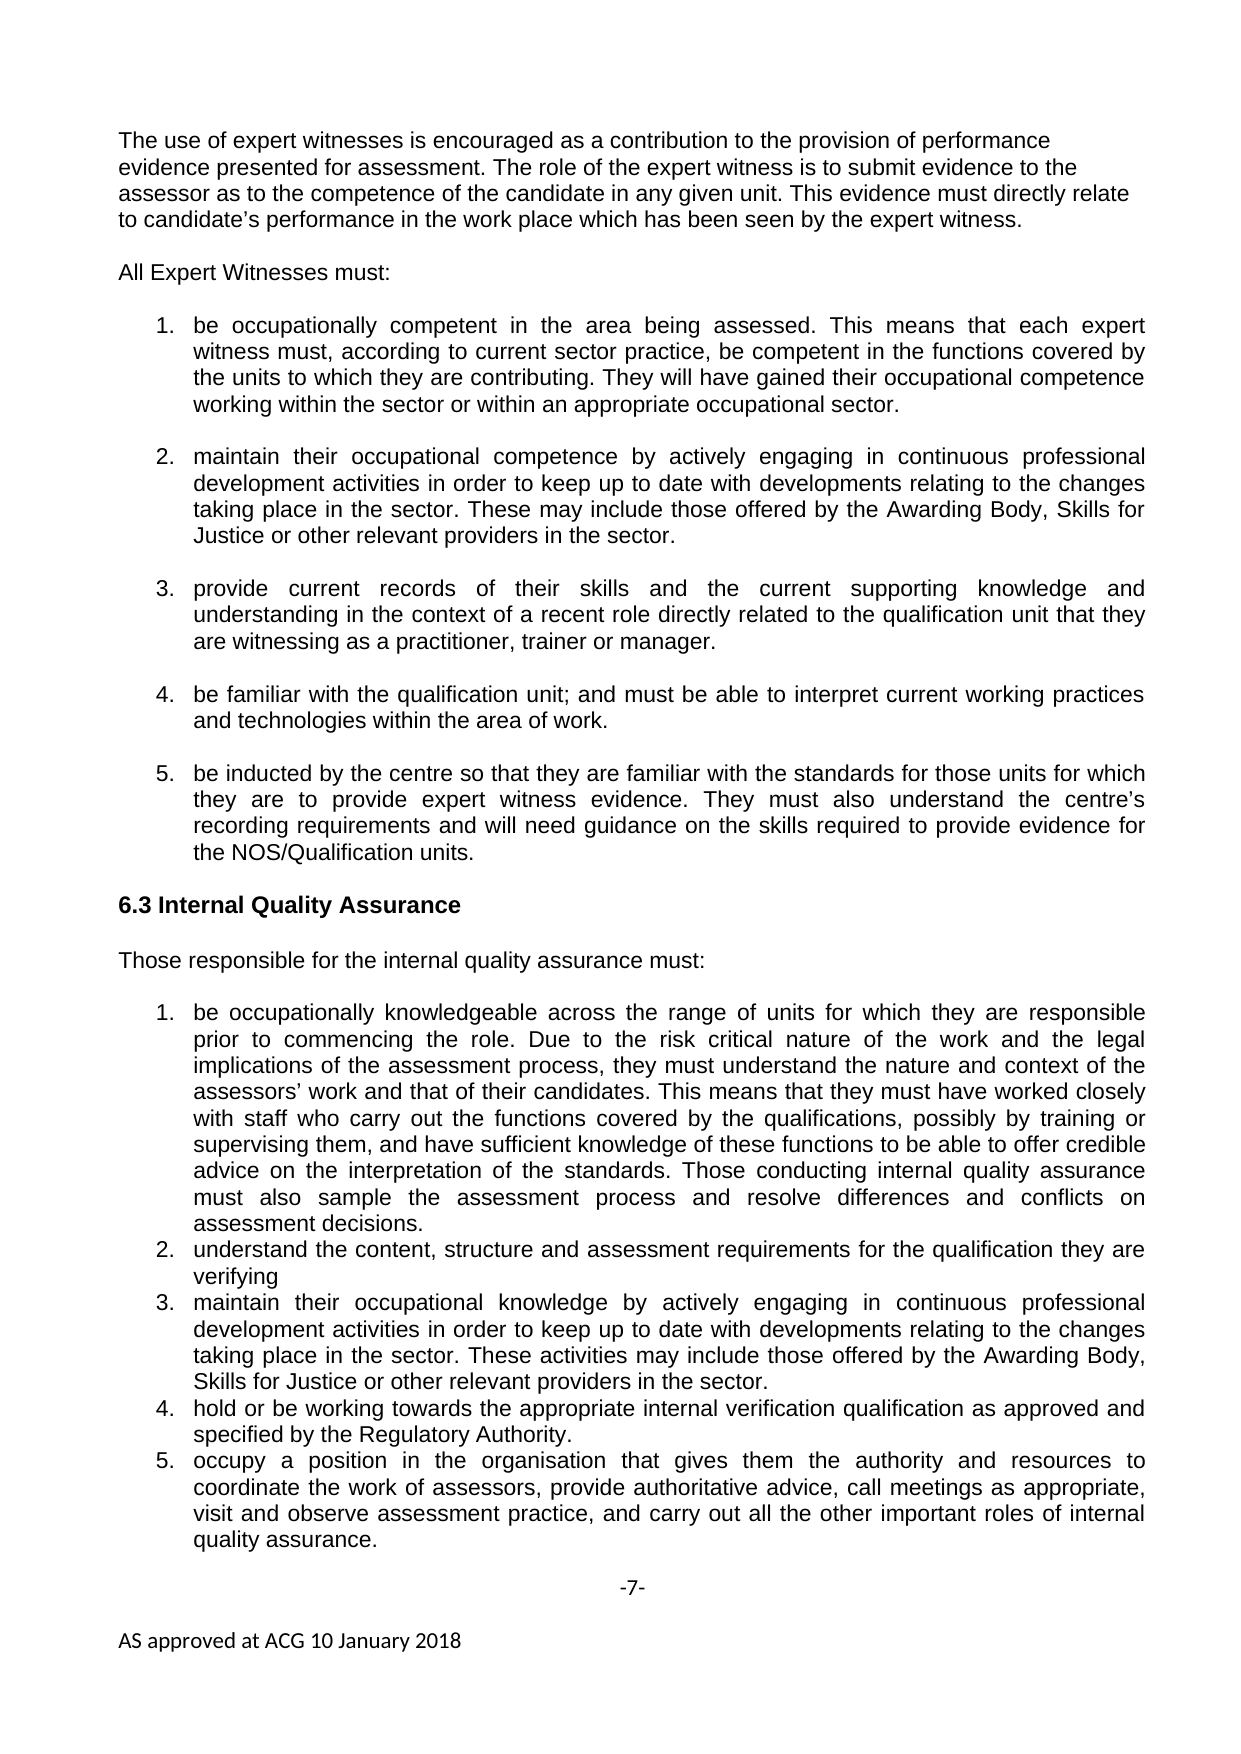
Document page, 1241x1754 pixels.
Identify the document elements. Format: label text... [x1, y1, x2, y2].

list maintain their occupational competence by actively engaging in continuous professional development activities in order to keep up to date with developments relating to the changes taking place in the sector. These may include those offered by the Awarding Body, Skills for Justice or other relevant providers in the sector. [156, 443, 1146, 549]
text 6.3 Internal Quality Assurance [118, 891, 1146, 919]
list be inducted by the centre so that they are familiar with the standards for those units for which they are to provide expert witness evidence. They must also understand the centre’s recording requirements and will need guidance on the skills required to provide evidence for the NOS/Qualification units. [156, 759, 1146, 865]
list be occupationally knowledgeable across the range of units for which they are responsible prior to commencing the role. Due to the risk critical nature of the work and the legal implications of the assessment process, they must understand the nature and context of the assessors’ work and that of their candidates. This means that they must have worked closely with staff who carry out the functions covered by the qualifications, possibly by training or supervising them, and have sufficient knowledge of these functions to be able to offer credible advice on the interpretation of the standards. Those conducting internal quality assurance must also sample the assessment process and resolve differences and conflicts on assessment decisions. [156, 999, 1146, 1236]
text Those responsible for the internal quality assurance must: [118, 947, 1146, 973]
list be occupationally competent in the area being assessed. This means that each expert witness must, according to current sector practice, be competent in the functions covered by the units to which they are contributing. They will have gained their occupational competence working within the sector or within an appropriate occupational sector. [156, 312, 1146, 417]
list provide current records of their skills and the current supporting knowledge and understanding in the context of a recent role directly related to the qualification unit that they are witnessing as a practitioner, trainer or manager. [156, 575, 1146, 654]
list maintain their occupational knowledge by actively engaging in continuous professional development activities in order to keep up to date with developments relating to the changes taking place in the sector. These activities may include those offered by the Awarding Body, Skills for Justice or other relevant providers in the sector. [156, 1289, 1146, 1394]
list understand the content, structure and assessment requirements for the qualification they are verifying [156, 1236, 1146, 1289]
text All Expert Witnesses must: [118, 259, 1146, 285]
list occupy a position in the organisation that gives them the authority and resources to coordinate the work of assessors, provide authoritative advice, call meetings as appropriate, visit and observe assessment practice, and carry out all the other important roles of internal quality assurance. [156, 1447, 1146, 1553]
list be familiar with the qualification unit; and must be able to interpret current working practices and technologies within the area of work. [156, 681, 1146, 733]
text The use of expert witnesses is encouraged as a contribution to the provision of performance evidence presented for assessment. The role of the expert witness is to submit evidence to the assessor as to the competence of the candidate in any given unit. This evidence must directly relate to candidate’s performance in the work place which has been seen by the expert witness. [118, 127, 1146, 232]
list hold or be working towards the appropriate internal verification qualification as approved and specified by the Regulatory Authority. [156, 1394, 1146, 1447]
